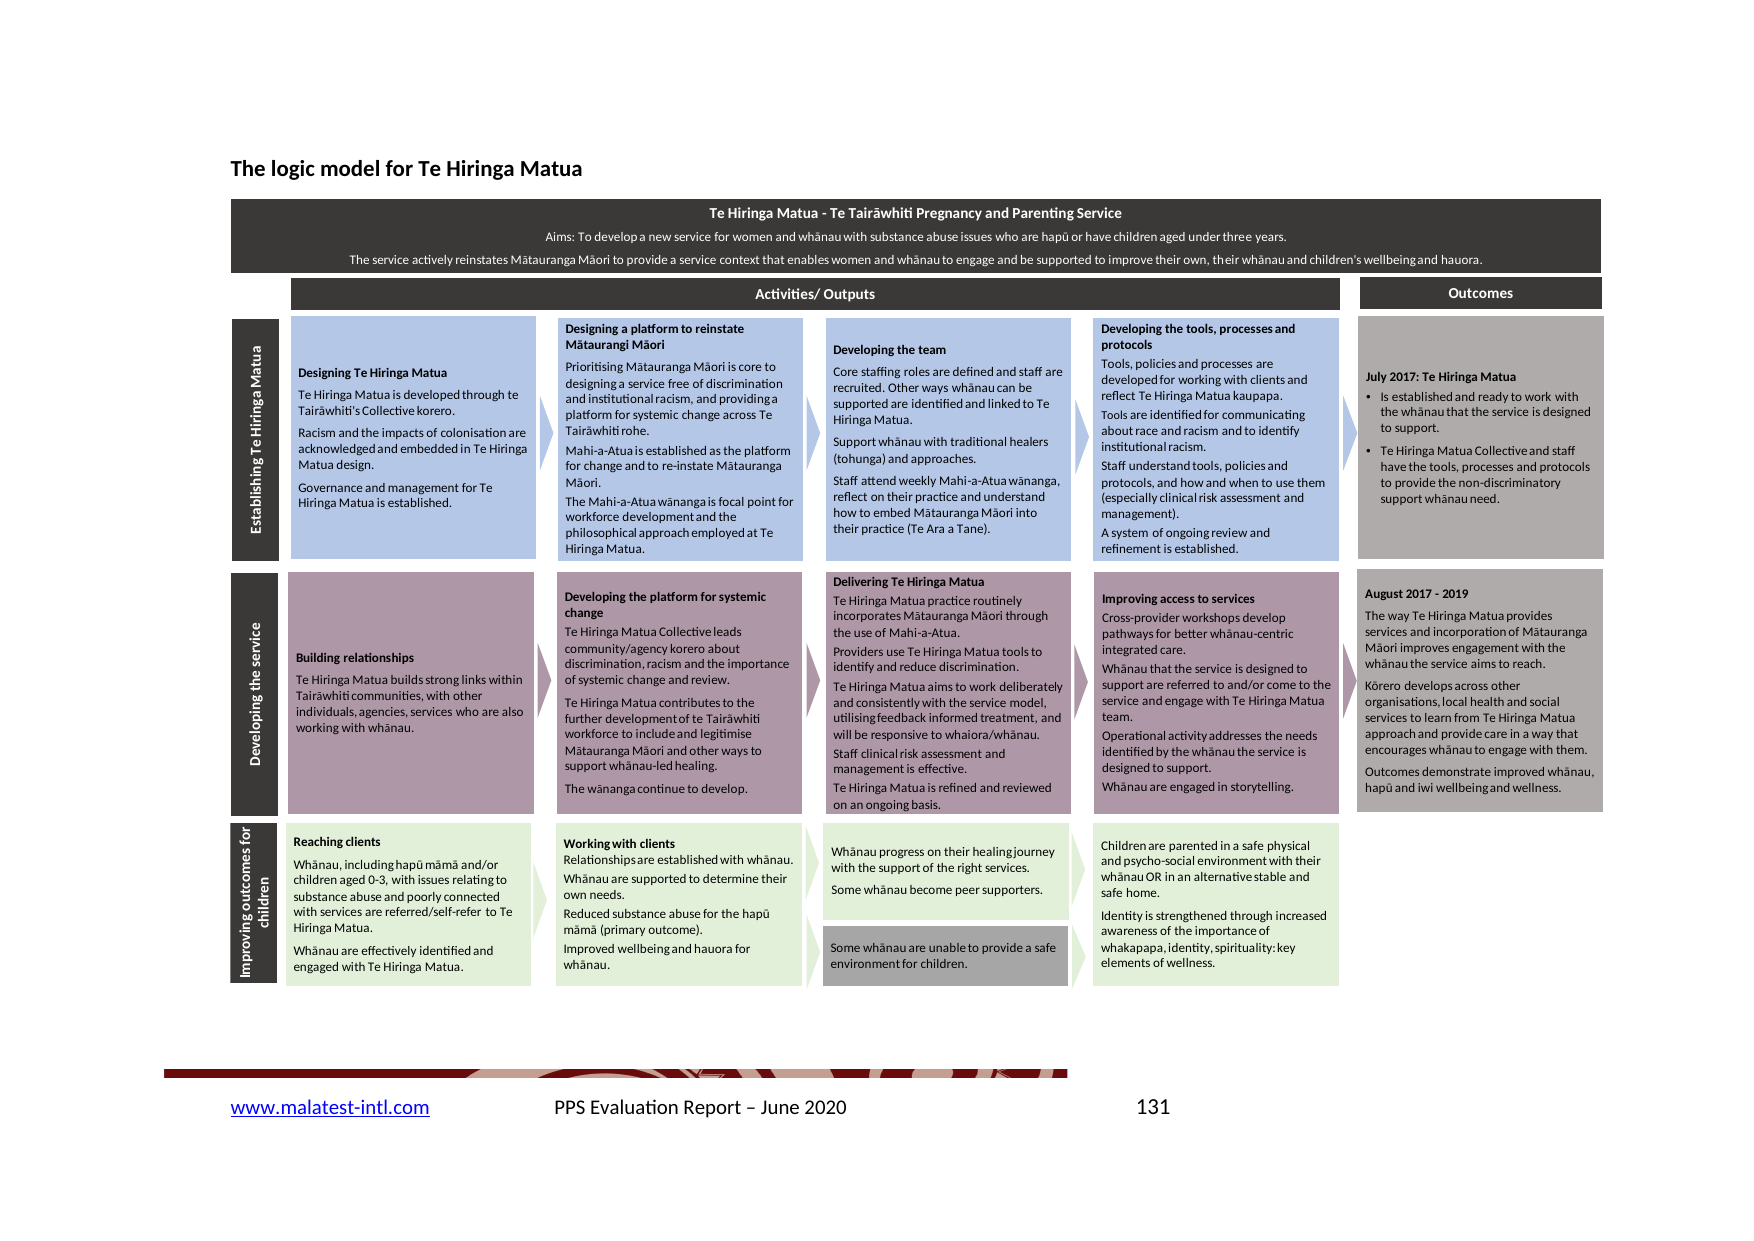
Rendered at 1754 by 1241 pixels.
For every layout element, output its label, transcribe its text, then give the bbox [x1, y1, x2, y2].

picture [163, 1069, 1068, 1078]
text The logic model for Te Hiringa Matua [230, 154, 1604, 182]
